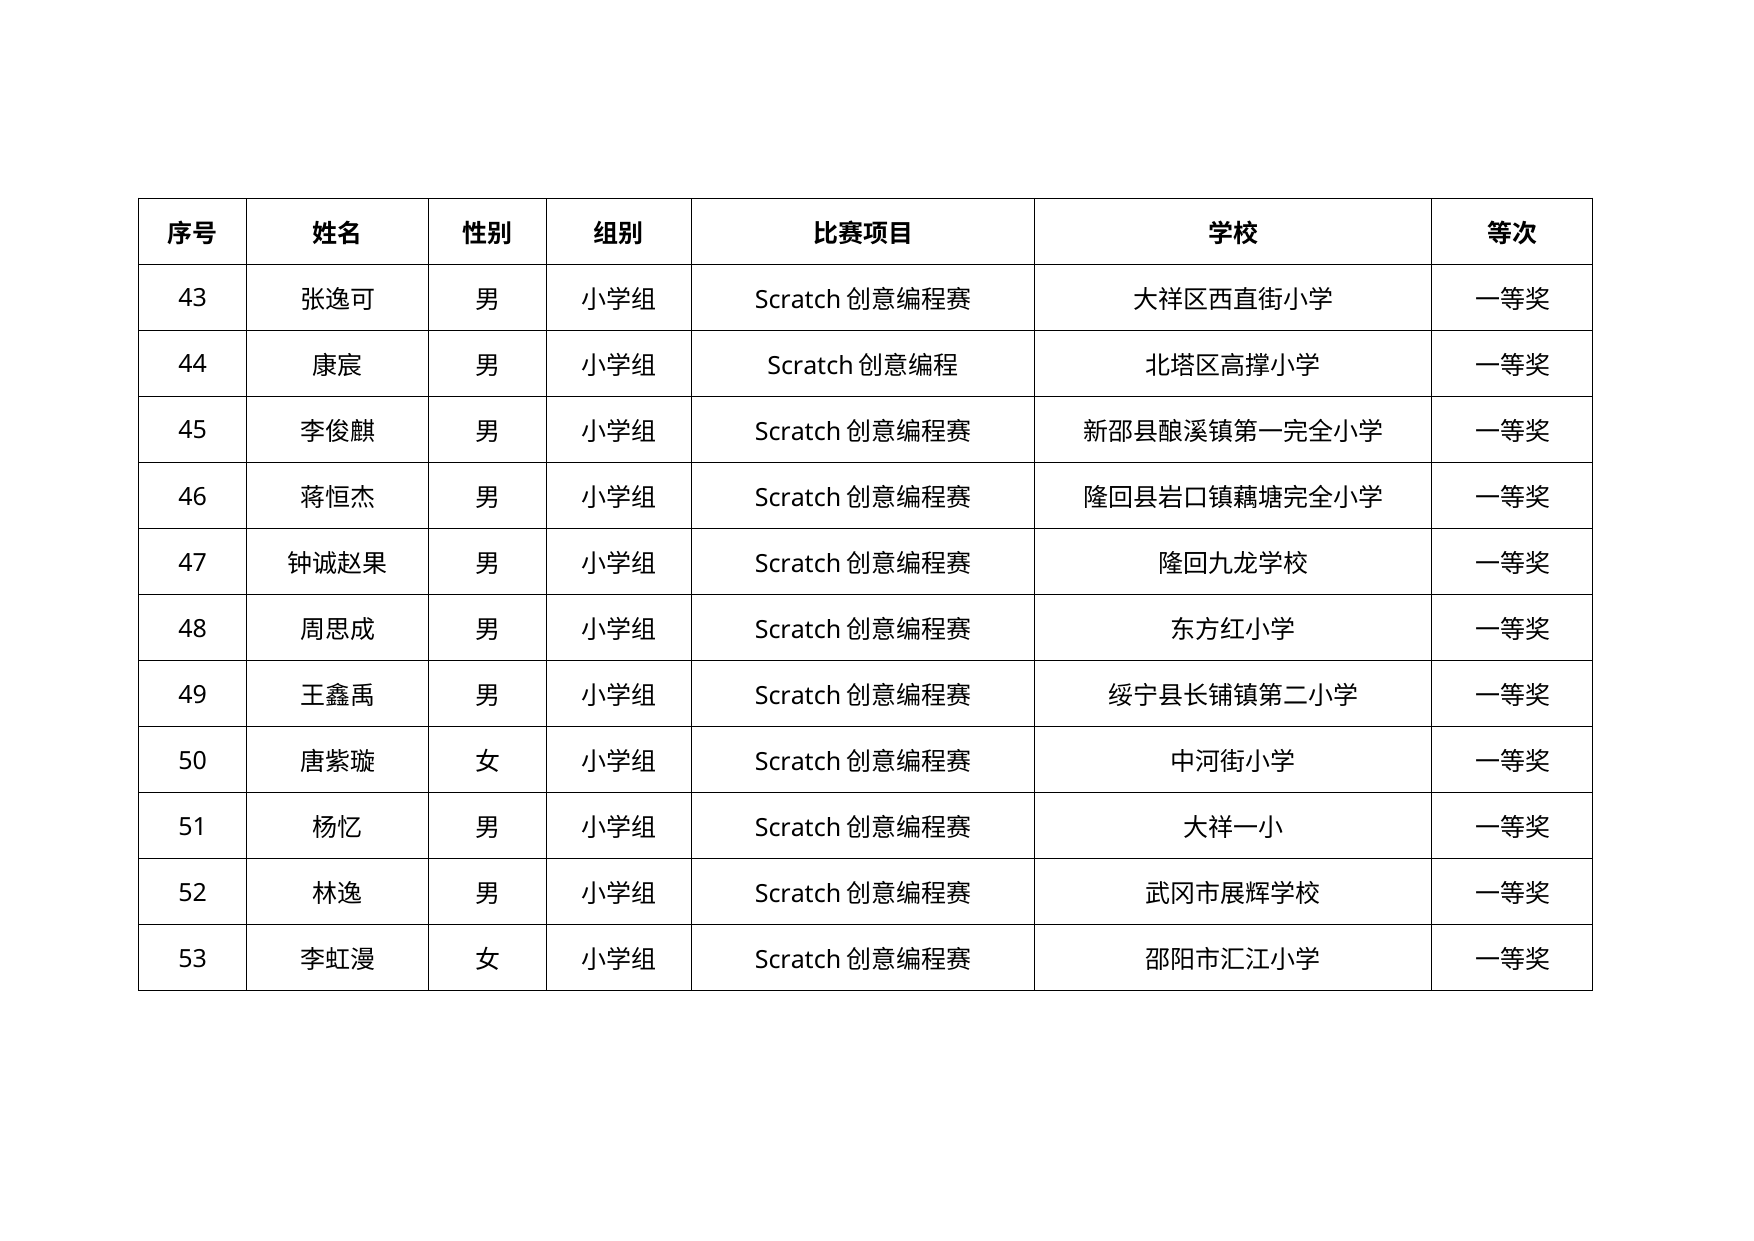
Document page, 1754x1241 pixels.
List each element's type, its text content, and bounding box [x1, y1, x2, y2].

table_cell 43 [139, 265, 246, 330]
table_header 性别 [429, 199, 546, 264]
table_cell Scratch创意编程赛 [692, 595, 1034, 660]
table_cell 46 [139, 463, 246, 528]
table_header 组别 [547, 199, 691, 264]
table_cell 小学组 [547, 529, 691, 594]
table_cell 一等奖 [1432, 595, 1592, 660]
table_cell 男 [429, 265, 546, 330]
table_cell 一等奖 [1432, 925, 1592, 990]
table_cell 北塔区高撑小学 [1035, 331, 1431, 396]
table_cell 唐紫璇 [247, 727, 428, 792]
table_header 序号 [139, 199, 246, 264]
table_cell 一等奖 [1432, 859, 1592, 924]
table_cell 一等奖 [1432, 463, 1592, 528]
table_cell 男 [429, 859, 546, 924]
table_cell 一等奖 [1432, 331, 1592, 396]
table_cell 男 [429, 661, 546, 726]
table_cell 一等奖 [1432, 397, 1592, 462]
table_cell 大祥一小 [1035, 793, 1431, 858]
table_cell Scratch创意编程赛 [692, 925, 1034, 990]
table_cell 44 [139, 331, 246, 396]
table_cell Scratch创意编程赛 [692, 529, 1034, 594]
table_cell 47 [139, 529, 246, 594]
table_cell 绥宁县长铺镇第二小学 [1035, 661, 1431, 726]
table_cell 钟诚赵果 [247, 529, 428, 594]
table_cell 小学组 [547, 331, 691, 396]
table_cell 大祥区西直街小学 [1035, 265, 1431, 330]
table_cell 东方红小学 [1035, 595, 1431, 660]
table_cell 康宸 [247, 331, 428, 396]
table_cell 小学组 [547, 793, 691, 858]
table_cell Scratch创意编程赛 [692, 265, 1034, 330]
table_header 等次 [1432, 199, 1592, 264]
table_cell Scratch创意编程 [692, 331, 1034, 396]
table_cell 一等奖 [1432, 793, 1592, 858]
table_cell 小学组 [547, 265, 691, 330]
table_cell 张逸可 [247, 265, 428, 330]
table_cell 林逸 [247, 859, 428, 924]
table_cell Scratch创意编程赛 [692, 727, 1034, 792]
table_cell 邵阳市汇江小学 [1035, 925, 1431, 990]
table_header 比赛项目 [692, 199, 1034, 264]
table_cell 男 [429, 331, 546, 396]
table_cell Scratch创意编程赛 [692, 661, 1034, 726]
table_cell 49 [139, 661, 246, 726]
table_cell 王鑫禹 [247, 661, 428, 726]
table_cell 48 [139, 595, 246, 660]
table_cell 男 [429, 793, 546, 858]
table_cell 小学组 [547, 463, 691, 528]
table_cell 52 [139, 859, 246, 924]
table_cell 李虹漫 [247, 925, 428, 990]
table_cell Scratch创意编程赛 [692, 463, 1034, 528]
table_header 学校 [1035, 199, 1431, 264]
table_cell 周思成 [247, 595, 428, 660]
table_cell Scratch创意编程赛 [692, 397, 1034, 462]
table_cell 小学组 [547, 595, 691, 660]
table_cell 女 [429, 925, 546, 990]
table_cell 小学组 [547, 925, 691, 990]
table_cell 隆回县岩口镇藕塘完全小学 [1035, 463, 1431, 528]
table_cell 李俊麒 [247, 397, 428, 462]
table_cell Scratch创意编程赛 [692, 793, 1034, 858]
table_cell 51 [139, 793, 246, 858]
table_cell 45 [139, 397, 246, 462]
table_cell 新邵县酿溪镇第一完全小学 [1035, 397, 1431, 462]
table_cell 一等奖 [1432, 265, 1592, 330]
table_cell 小学组 [547, 859, 691, 924]
table_cell 男 [429, 463, 546, 528]
table_cell 蒋恒杰 [247, 463, 428, 528]
table_cell 一等奖 [1432, 529, 1592, 594]
table_cell 男 [429, 529, 546, 594]
table_cell 中河街小学 [1035, 727, 1431, 792]
table_cell 小学组 [547, 727, 691, 792]
table_cell 武冈市展辉学校 [1035, 859, 1431, 924]
table_cell 小学组 [547, 661, 691, 726]
table_cell 一等奖 [1432, 661, 1592, 726]
table_cell 50 [139, 727, 246, 792]
table_cell 男 [429, 595, 546, 660]
table_cell 一等奖 [1432, 727, 1592, 792]
table_cell 隆回九龙学校 [1035, 529, 1431, 594]
table_cell 女 [429, 727, 546, 792]
table_cell 杨忆 [247, 793, 428, 858]
table_cell 53 [139, 925, 246, 990]
table_cell 小学组 [547, 397, 691, 462]
table_cell 男 [429, 397, 546, 462]
table_cell Scratch创意编程赛 [692, 859, 1034, 924]
table_header 姓名 [247, 199, 428, 264]
